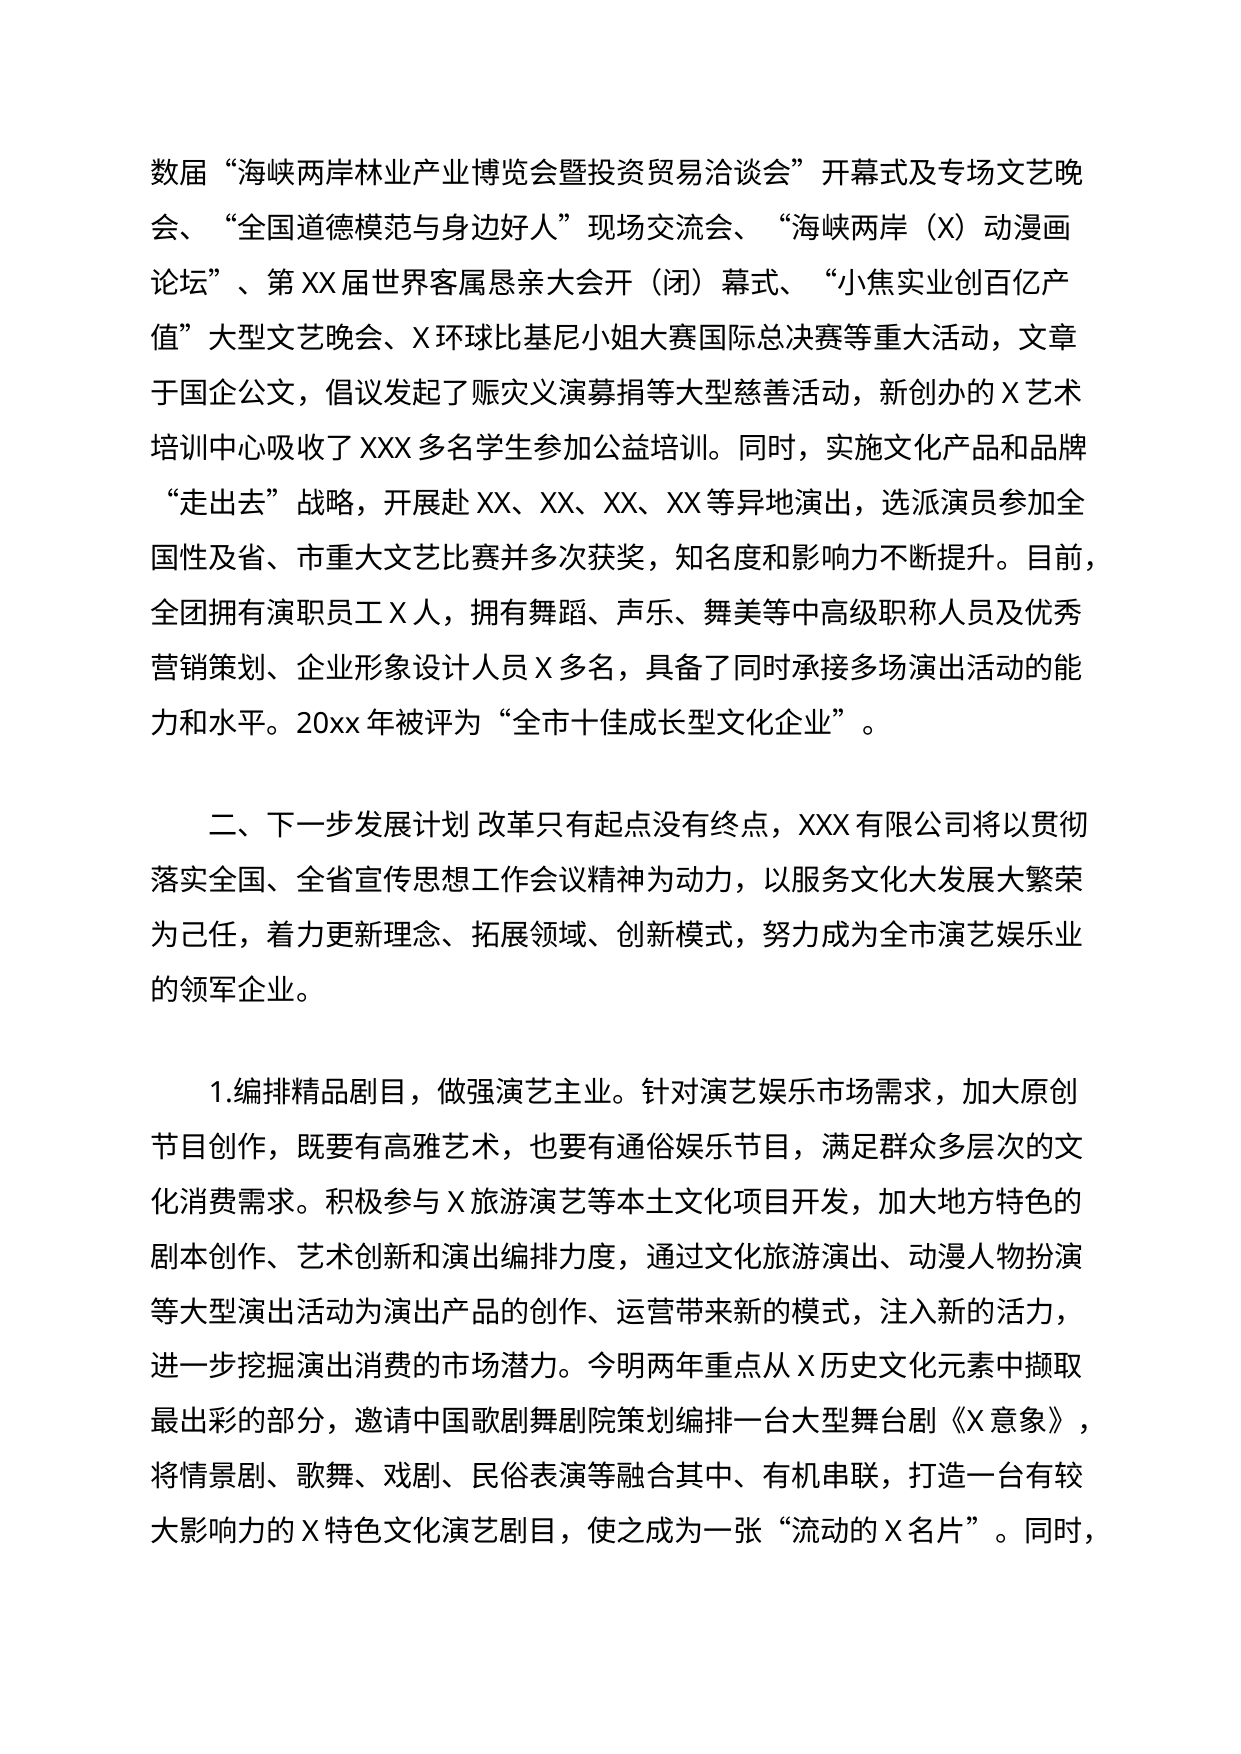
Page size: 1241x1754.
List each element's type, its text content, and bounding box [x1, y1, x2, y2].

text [150, 150, 1090, 742]
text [150, 1068, 1090, 1550]
text 二、下一步发展计划 改革只有起点没有终点，XXX有限公司将以贯彻落实全国、全省宣传思想工作会议精神为动力，以服务文化大发展大繁荣为己任，着力更新理念、拓展领域、创新模式，努力成为全市演艺娱乐业的领军企业。 [150, 802, 1090, 1009]
